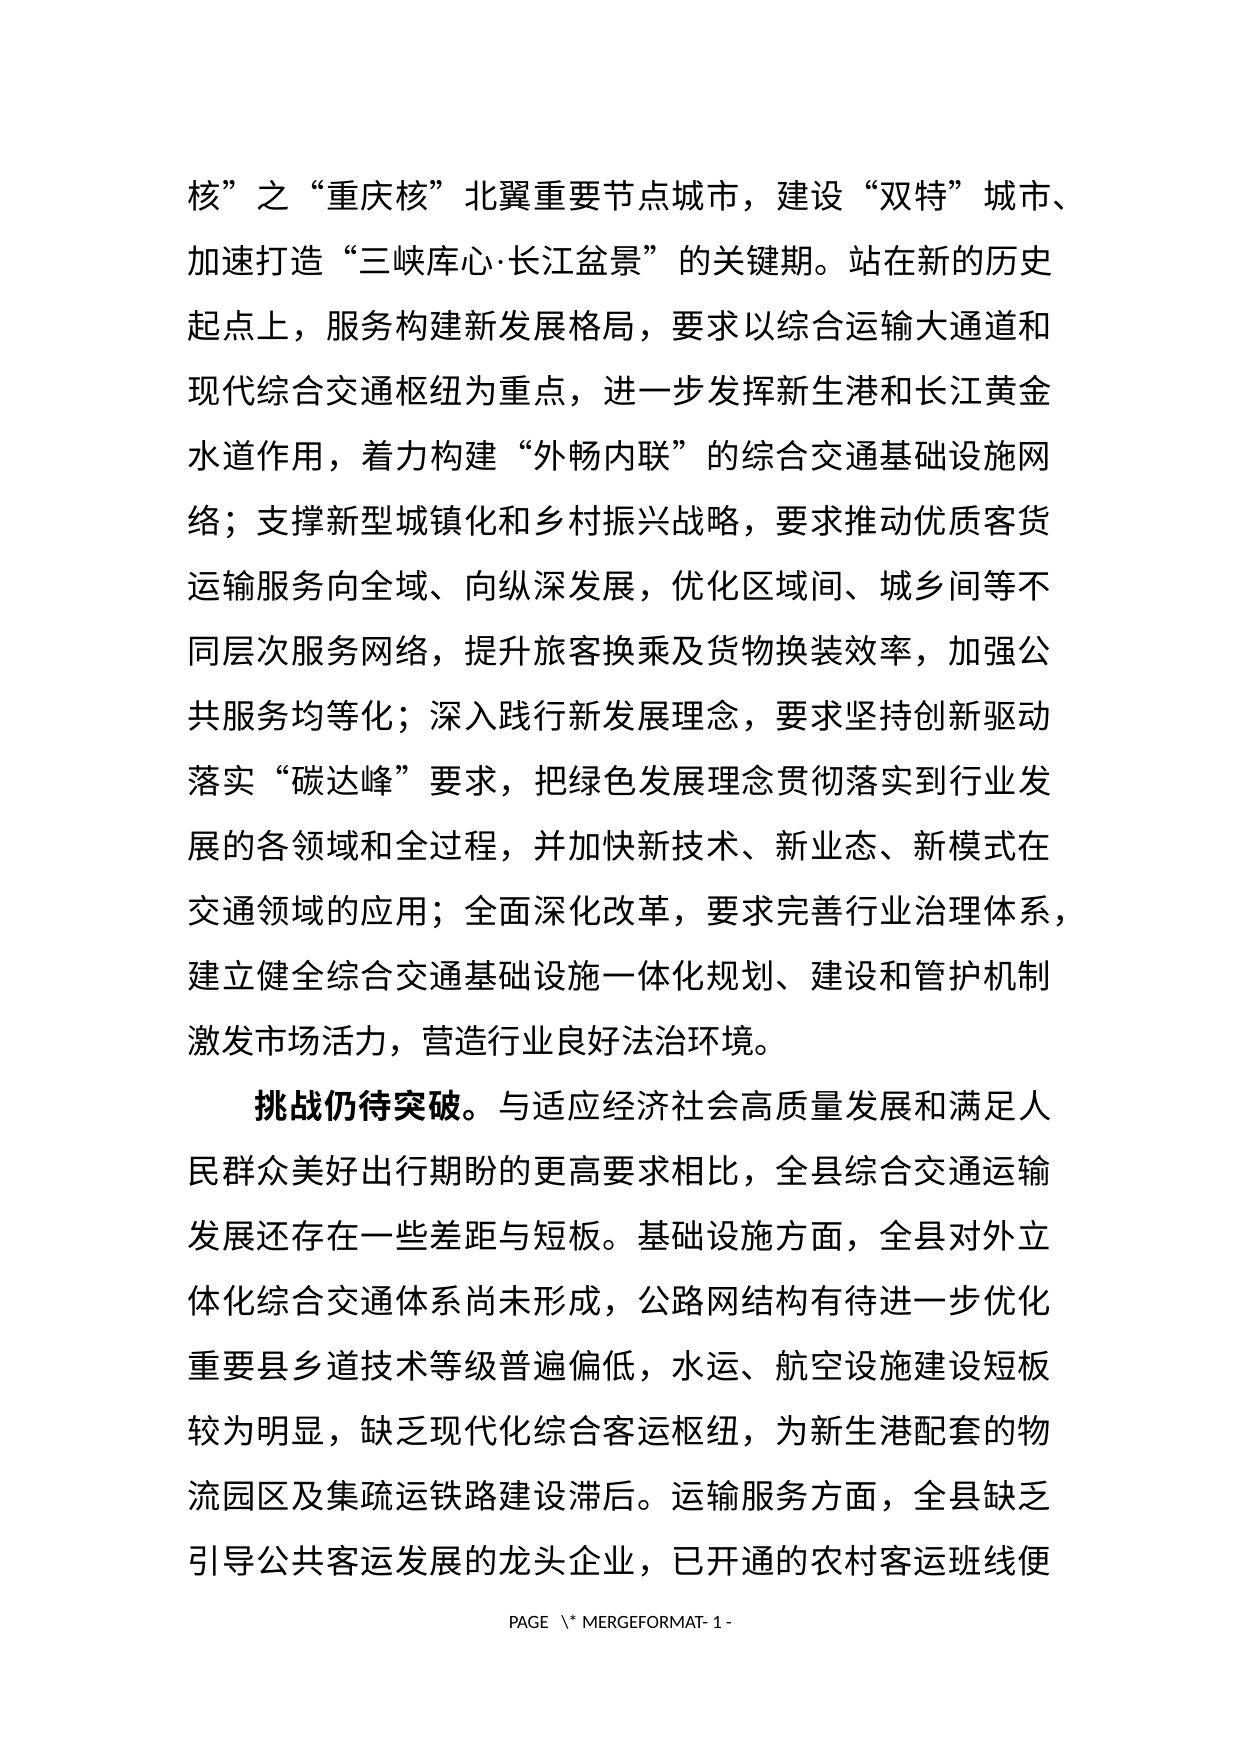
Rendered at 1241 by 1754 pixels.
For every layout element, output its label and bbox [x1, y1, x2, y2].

text [187, 1072, 1053, 1592]
text [187, 162, 1053, 1072]
